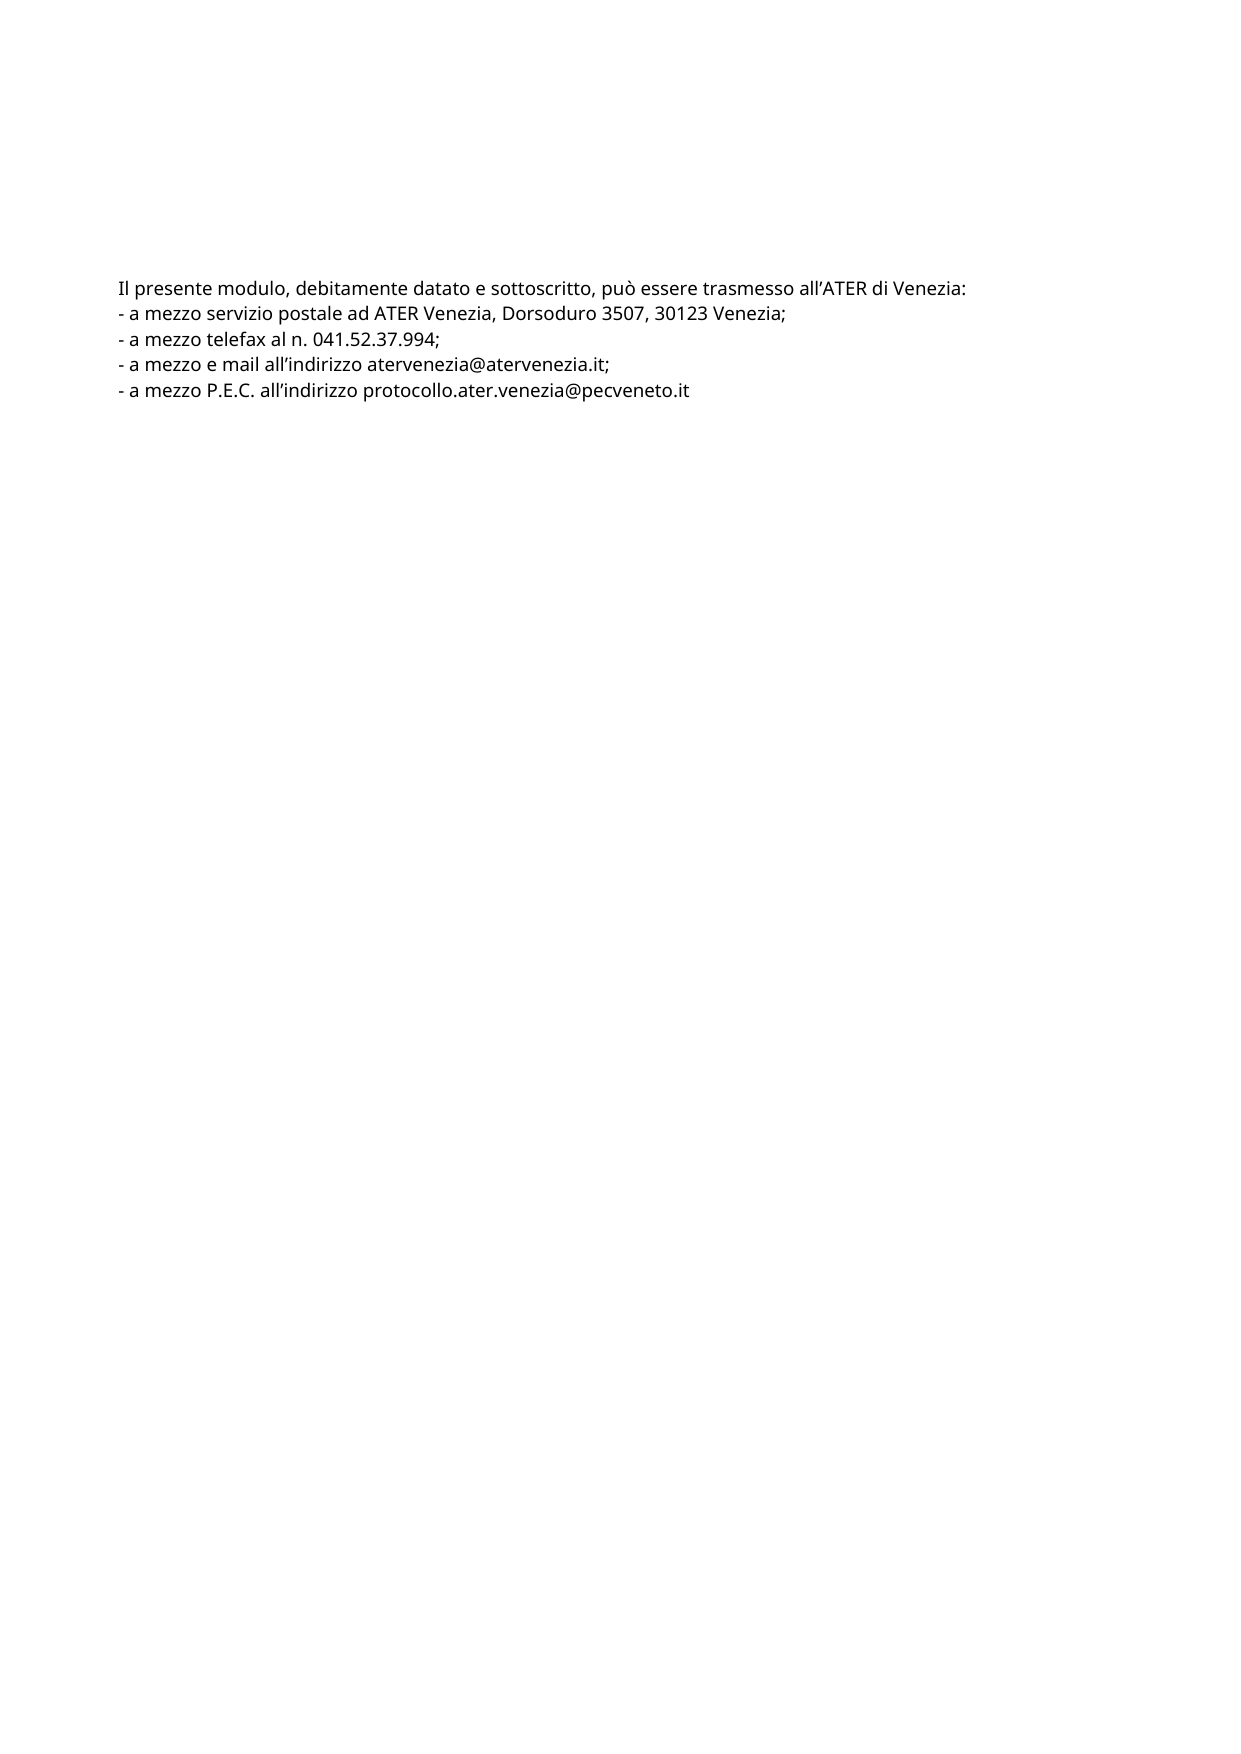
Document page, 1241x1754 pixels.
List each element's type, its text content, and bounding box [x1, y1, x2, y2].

text - a mezzo telefax al n. 041.52.37.994; [118, 326, 1122, 352]
text - a mezzo e mail all’indirizzo atervenezia@atervenezia.it; [118, 352, 1122, 377]
text Il presente modulo, debitamente datato e sottoscritto, può essere trasmesso all’ATER di Venezia: [118, 275, 1122, 301]
text - a mezzo servizio postale ad ATER Venezia, Dorsoduro 3507, 30123 Venezia; [118, 301, 1122, 326]
text - a mezzo P.E.C. all’indirizzo protocollo.ater.venezia@pecveneto.it [118, 377, 1122, 403]
